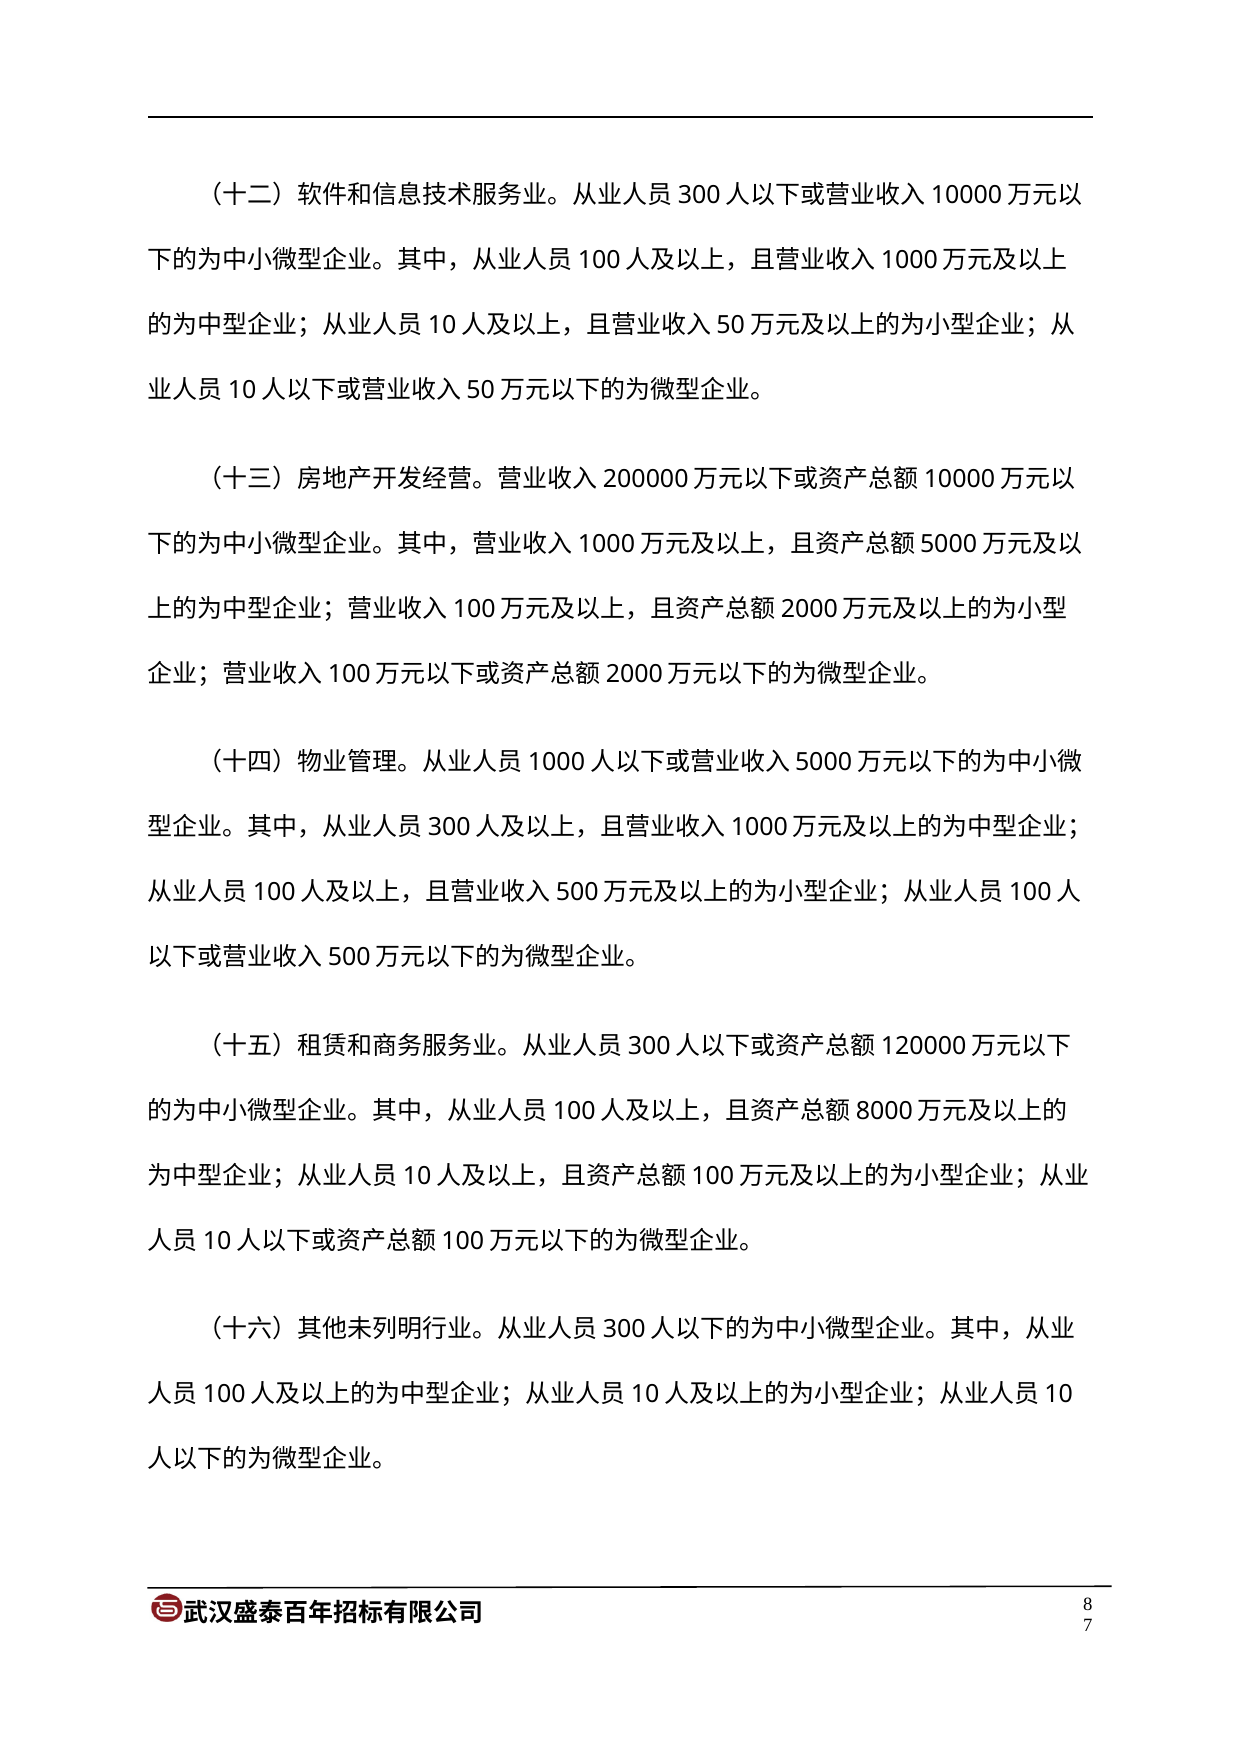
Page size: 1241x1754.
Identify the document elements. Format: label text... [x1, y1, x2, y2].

text （十六）其他未列明行业。从业人员300人以下的为中小微型企业。其中，从业人员100人及以上的为中型企业；从业人员10人及以上的为小型企业；从业人员10人以下的为微型企业。 [148, 1294, 1093, 1489]
text （十五）租赁和商务服务业。从业人员300人以下或资产总额120000万元以下的为中小微型企业。其中，从业人员100人及以上，且资产总额8000万元及以上的为中型企业；从业人员10人及以上，且资产总额100万元及以上的为小型企业；从业人员10人以下或资产总额100万元以下的为微型企业。 [148, 1011, 1093, 1271]
text （十四）物业管理。从业人员1000人以下或营业收入5000万元以下的为中小微型企业。其中，从业人员300人及以上，且营业收入1000万元及以上的为中型企业；从业人员100人及以上，且营业收入500万元及以上的为小型企业；从业人员100人以下或营业收入500万元以下的为微型企业。 [148, 727, 1093, 987]
text （十二）软件和信息技术服务业。从业人员300人以下或营业收入10000万元以下的为中小微型企业。其中，从业人员100人及以上，且营业收入1000万元及以上的为中型企业；从业人员10人及以上，且营业收入50万元及以上的为小型企业；从业人员10人以下或营业收入50万元以下的为微型企业。 [148, 161, 1093, 421]
text （十三）房地产开发经营。营业收入200000万元以下或资产总额10000万元以下的为中小微型企业。其中，营业收入1000万元及以上，且资产总额5000万元及以上的为中型企业；营业收入100万元及以上，且资产总额2000万元及以上的为小型企业；营业收入100万元以下或资产总额2000万元以下的为微型企业。 [148, 444, 1093, 704]
picture [147, 1593, 184, 1622]
